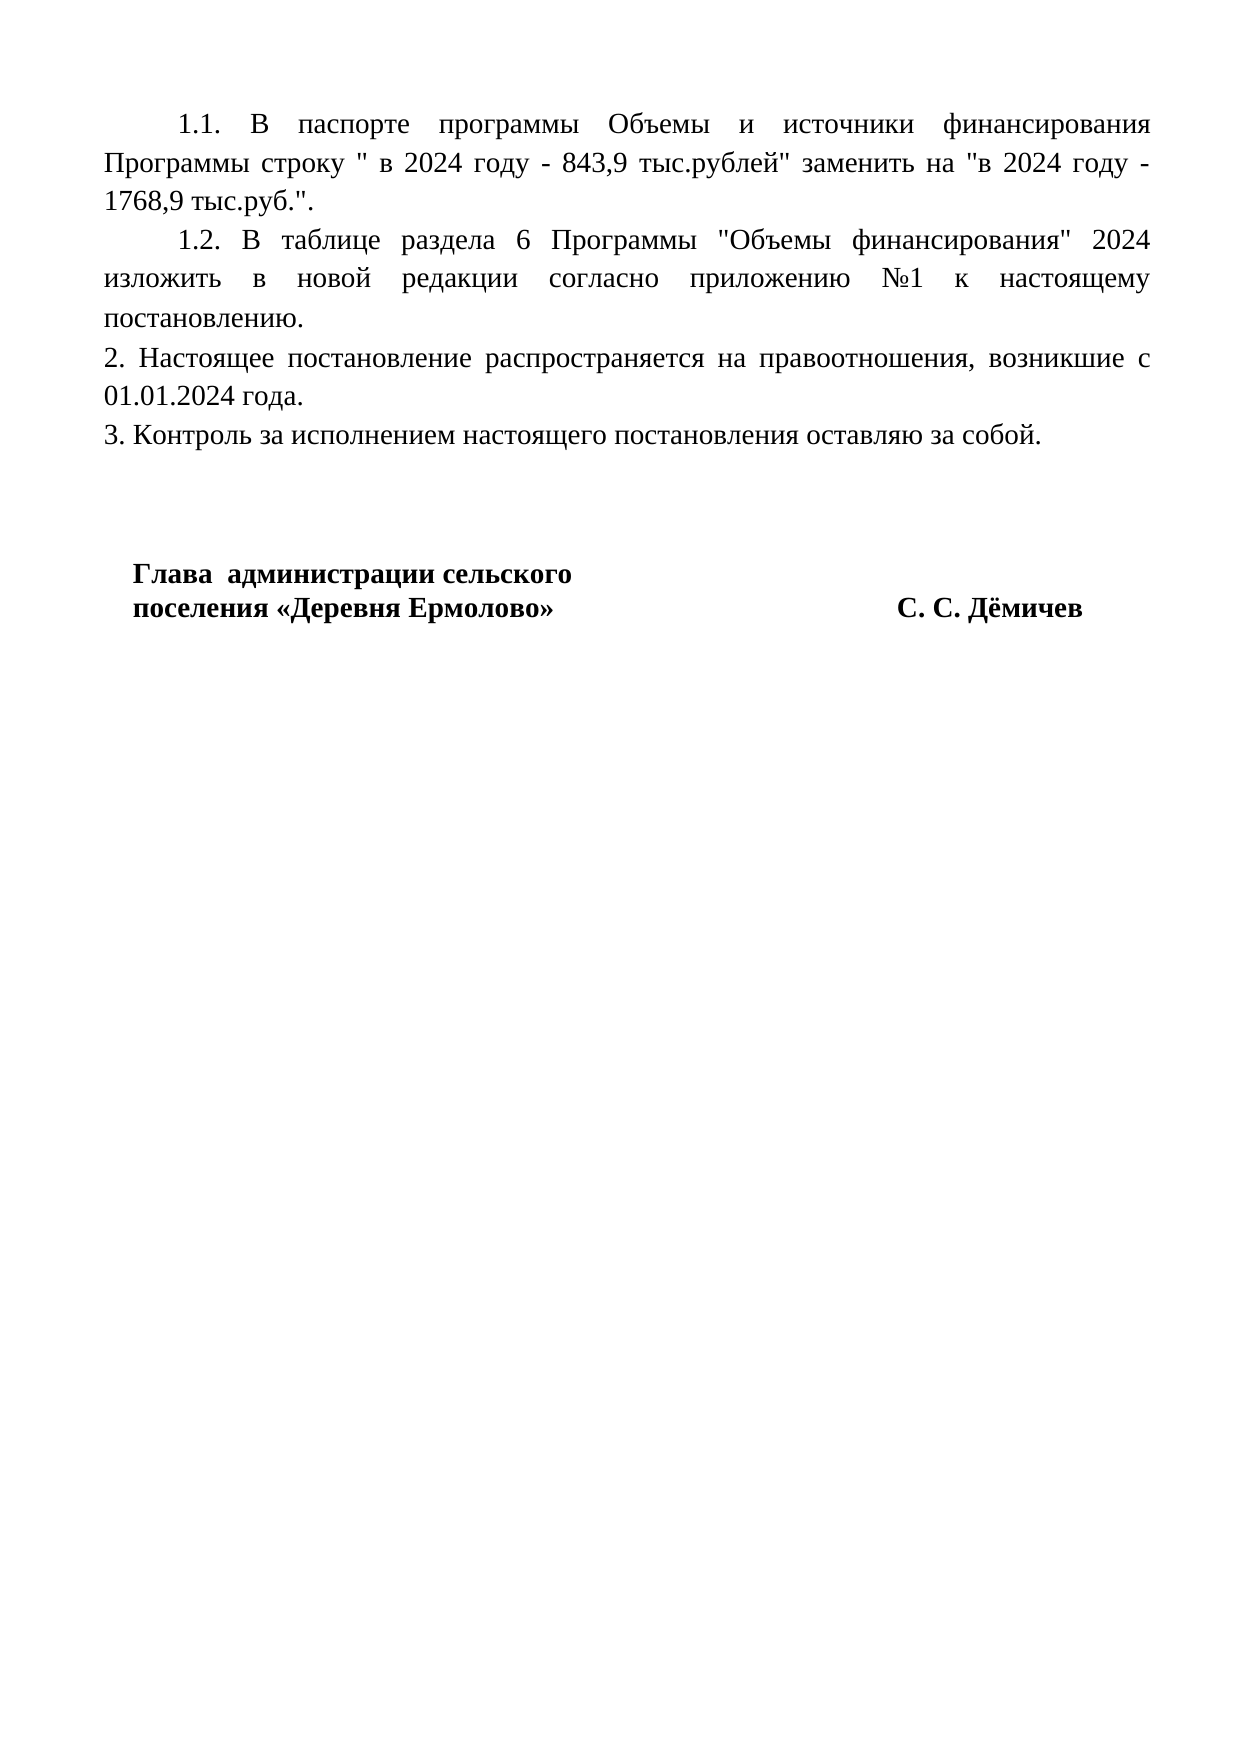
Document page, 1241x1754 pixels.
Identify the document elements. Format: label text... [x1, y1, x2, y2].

text Глава администрации сельского [103, 556, 1152, 590]
text 1.1. В паспорте программы Объемы и источники финансирования Программы строку " в 2024 году - 843,9 тыс.рублей" заменить на "в 2024 году - 1768,9 тыс.руб.". [103, 106, 1152, 217]
text поселения «Деревня Ермолово» С. С. Дёмичев [103, 590, 1152, 623]
text 2. Настоящее постановление распространяется на правоотношения, возникшие с 01.01.2024 года. [103, 340, 1152, 412]
text 3. Контроль за исполнением настоящего постановления оставляю за собой. [103, 417, 1152, 451]
text 1.2. В таблице раздела 6 Программы "Объемы финансирования" 2024 изложить в новой редакции согласно приложению №1 к настоящему постановлению. [103, 222, 1152, 335]
